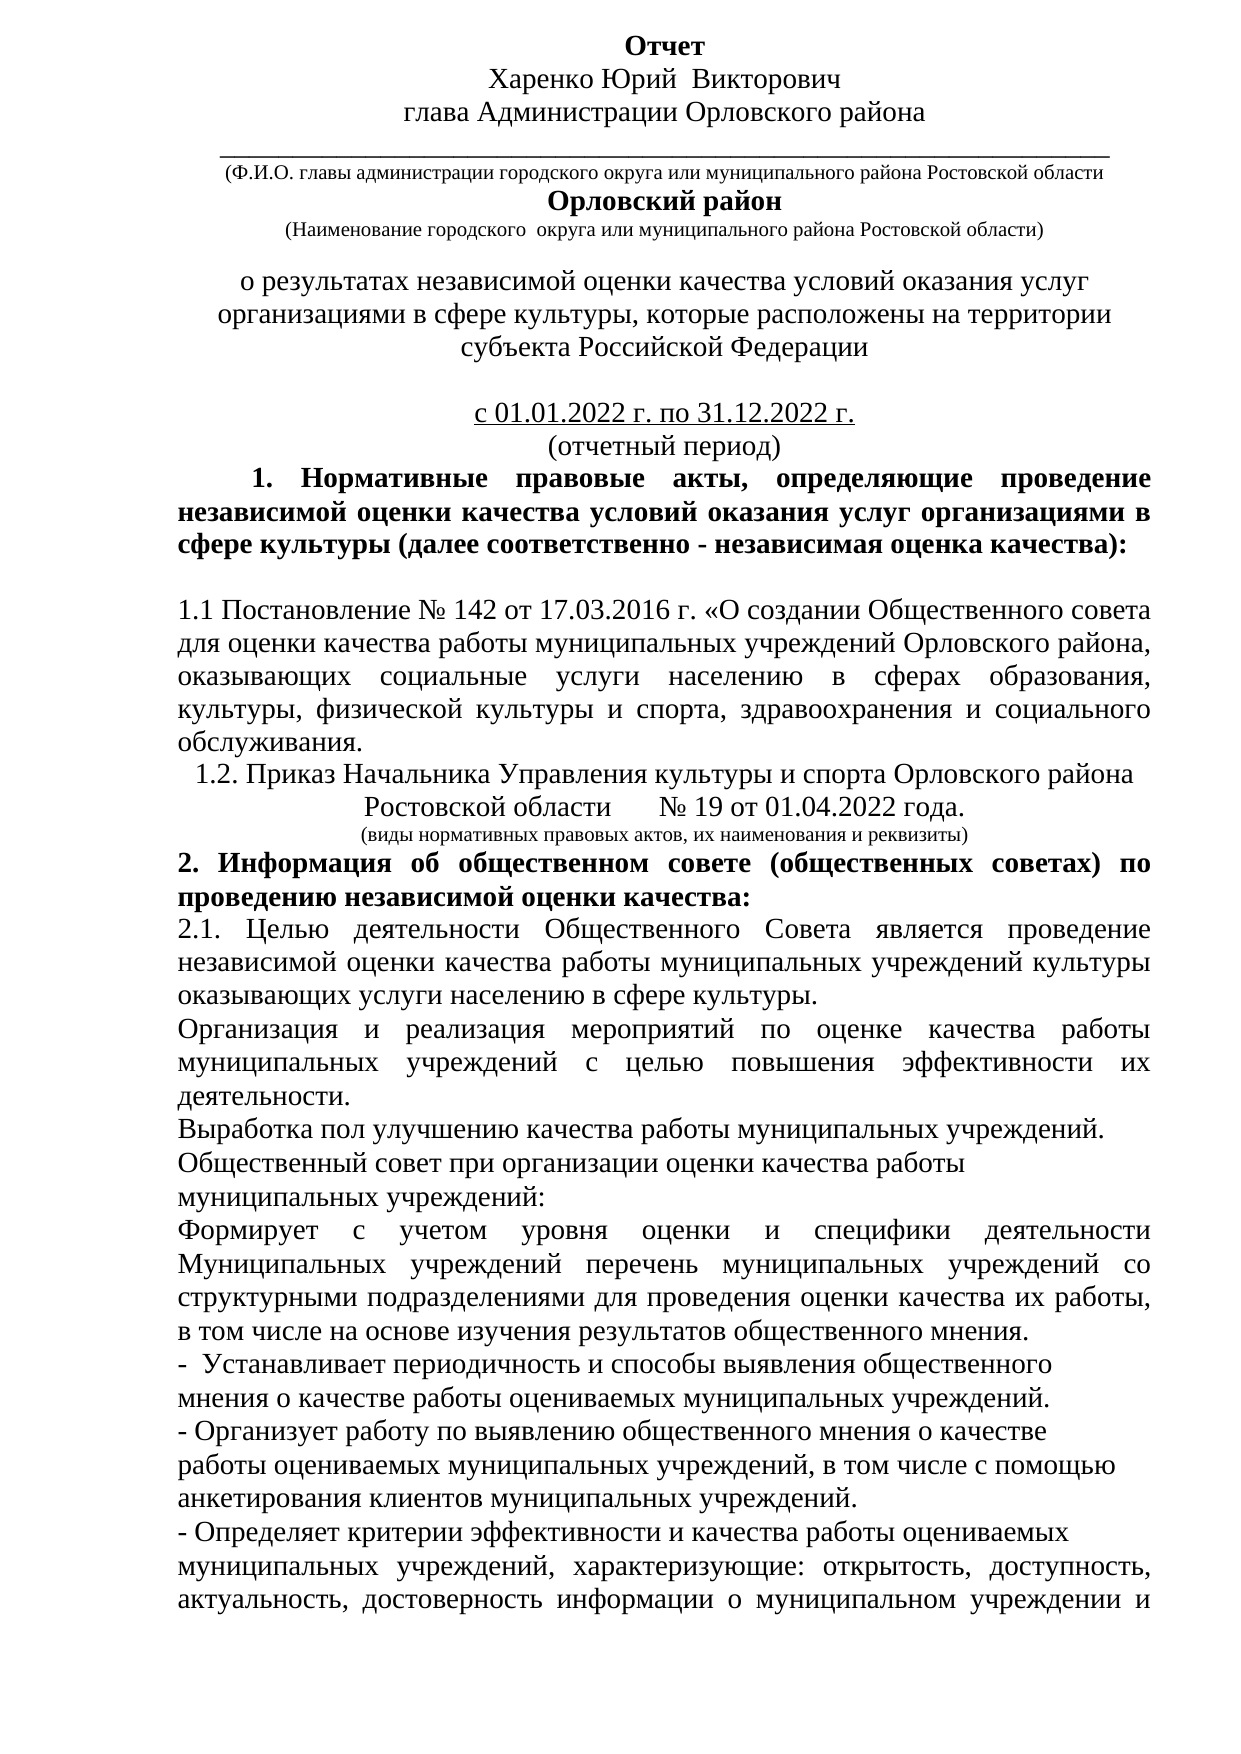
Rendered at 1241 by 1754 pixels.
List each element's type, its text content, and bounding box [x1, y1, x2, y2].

text Общественный совет при организации оценки качества работы [177, 1145, 1152, 1179]
text Отчет [177, 29, 1152, 62]
text анкетирования клиентов муниципальных учреждений. [177, 1481, 1152, 1514]
text (виды нормативных правовых актов, их наименования и реквизиты) [177, 823, 1152, 847]
text Формирует с учетом уровня оценки и специфики деятельности Муниципальных учреждений перечень муниципальных учреждений со структурными подразделениями для проведения оценки качества их работы, в том числе на основе изучения результатов общественного мнения. [177, 1212, 1152, 1346]
text мнения о качестве работы оцениваемых муниципальных учреждений. [177, 1380, 1152, 1413]
text Выработка пол улучшению качества работы муниципальных учреждений. [177, 1112, 1152, 1145]
text (Наименование городского округа или муниципального района Ростовской области) [177, 217, 1152, 241]
text - Организует работу по выявлению общественного мнения о качестве [177, 1413, 1152, 1447]
text - Определяет критерии эффективности и качества работы оцениваемых [177, 1514, 1152, 1548]
text (отчетный период) [177, 429, 1152, 461]
text Организация и реализация мероприятий по оценке качества работы муниципальных учреждений с целью повышения эффективности их деятельности. [177, 1011, 1152, 1112]
text - Устанавливает периодичность и способы выявления общественного [177, 1346, 1152, 1380]
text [177, 1548, 1152, 1615]
text глава Администрации Орловского района _____________________________________________________________ [177, 95, 1152, 161]
text 2.1. Целью деятельности Общественного Совета является проведение независимой оценки качества работы муниципальных учреждений культуры оказывающих услуги населению в сфере культуры. [177, 912, 1152, 1011]
text Харенко Юрий Викторович [177, 62, 1152, 95]
text муниципальных учреждений: [177, 1179, 1152, 1212]
text 1.1 Постановление № 142 от 17.03.2016 г. «О создании Общественного совета для оценки качества работы муниципальных учреждений Орловского района, оказывающих социальные услуги населению в сферах образования, культуры, физической культуры и спорта, здравоохранения и социального обслуживания. [177, 593, 1152, 757]
text 1.2. Приказ Начальника Управления культуры и спорта Орловского района Ростовской области № 19 от 01.04.2022 года. [177, 757, 1152, 823]
text работы оцениваемых муниципальных учреждений, в том числе с помощью [177, 1447, 1152, 1481]
text Орловский район [177, 184, 1152, 217]
text о результатах независимой оценки качества условий оказания услуг организациями в сфере культуры, которые расположены на территории субъекта Российской Федерации [177, 264, 1152, 363]
text 1. Нормативные правовые акты, определяющие проведение независимой оценки качества условий оказания услуг организациями в сфере культуры (далее соответственно - независимая оценка качества): [177, 461, 1152, 560]
text (Ф.И.О. главы администрации городского округа или муниципального района Ростовской области [177, 161, 1152, 184]
text 2. Информация об общественном совете (общественных советах) по проведению независимой оценки качества: [177, 847, 1152, 912]
text с 01.01.2022 г. по 31.12.2022 г. [177, 396, 1152, 429]
